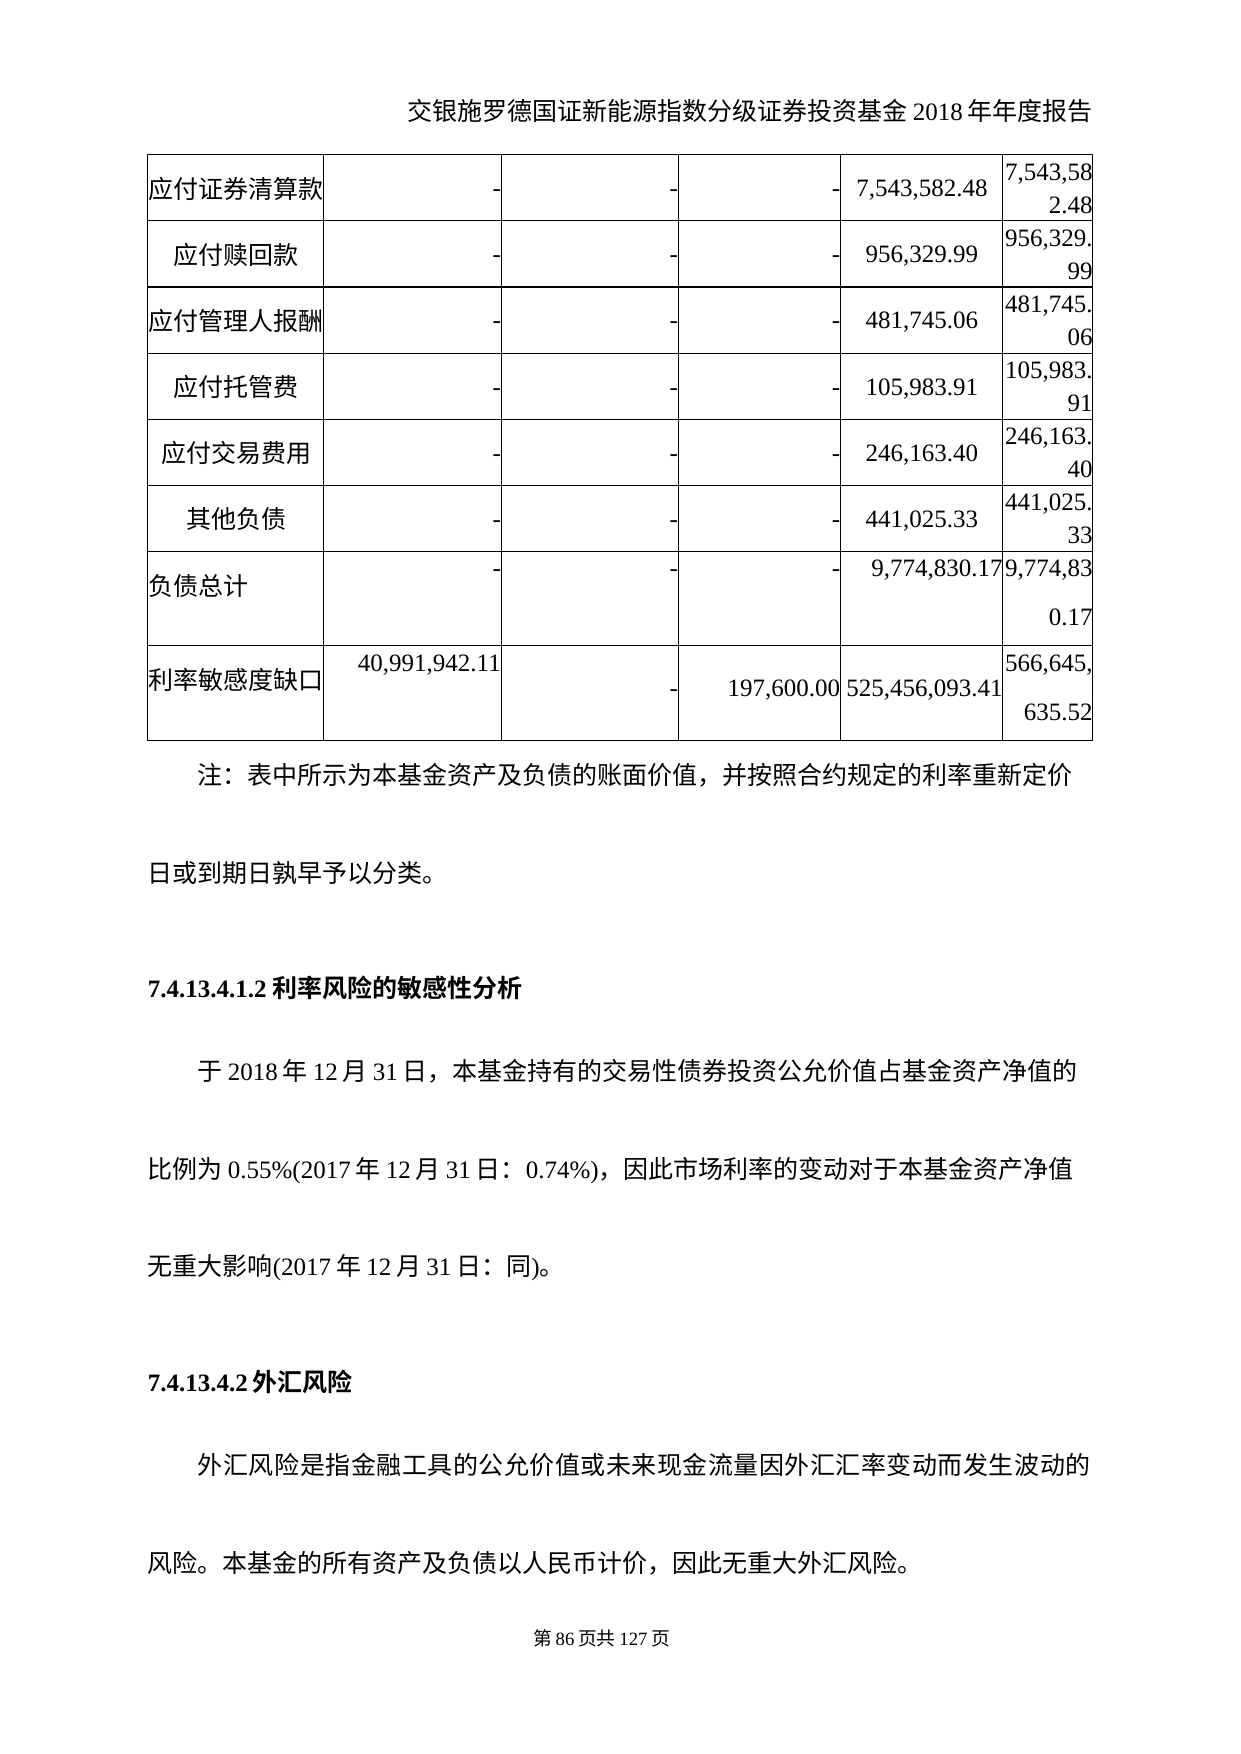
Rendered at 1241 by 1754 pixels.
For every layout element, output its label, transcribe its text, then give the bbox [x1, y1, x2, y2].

table_cell - [324, 486, 501, 551]
table_cell - [324, 221, 501, 286]
table_cell - [679, 486, 840, 551]
table_cell 9,774,830.17 [1003, 552, 1092, 645]
table_cell 应付管理人报酬 [148, 288, 323, 352]
table_cell - [502, 221, 678, 286]
table_cell - [679, 155, 840, 220]
table_cell 956,329.99 [1003, 221, 1092, 286]
table_cell 956,329.99 [841, 221, 1002, 286]
table_cell - [502, 354, 678, 418]
table_cell 566,645,635.52 [1003, 646, 1092, 740]
table_cell 441,025.33 [841, 486, 1002, 551]
table_cell 105,983.91 [1003, 354, 1092, 418]
table_cell 9,774,830.17 [841, 552, 1002, 645]
table_cell - [502, 646, 678, 740]
table_cell 负债总计 [148, 552, 323, 645]
table_cell 525,456,093.41 [841, 646, 1002, 740]
table_cell 利率敏感度缺口 [148, 646, 323, 740]
text 7.4.13.4.2外汇风险 [148, 1348, 1092, 1413]
table_cell 应付赎回款 [148, 221, 323, 286]
table_cell 应付托管费 [148, 354, 323, 418]
table_cell - [324, 155, 501, 220]
table_cell - [324, 288, 501, 352]
table_cell 246,163.40 [1003, 420, 1092, 484]
table_cell 481,745.06 [841, 288, 1002, 352]
table_cell 481,745.06 [1003, 288, 1092, 352]
table_cell - [502, 486, 678, 551]
table_cell - [324, 420, 501, 484]
table_cell 197,600.00 [679, 646, 840, 740]
table_cell - [324, 552, 501, 645]
text 注：表中所示为本基金资产及负债的账面价值，并按照合约规定的利率重新定价日或到期日孰早予以分类。 [148, 741, 1092, 904]
text 7.4.13.4.1.2 利率风险的敏感性分析 [148, 954, 1092, 1019]
table_cell - [679, 221, 840, 286]
table_cell 应付证券清算款 [148, 155, 323, 220]
table_cell - [679, 552, 840, 645]
table_cell - [502, 288, 678, 352]
table_cell 246,163.40 [841, 420, 1002, 484]
table_cell 40,991,942.11 [324, 646, 501, 740]
table_cell 7,543,582.48 [1003, 155, 1092, 220]
text 外汇风险是指金融工具的公允价值或未来现金流量因外汇汇率变动而发生波动的风险。本基金的所有资产及负债以人民币计价，因此无重大外汇风险。 [148, 1431, 1092, 1594]
table_cell - [502, 552, 678, 645]
text 于2018年12月31日，本基金持有的交易性债券投资公允价值占基金资产净值的比例为0.55%(2017年12月31日：0.74%)，因此市场利率的变动对于本基金资产净值无重大影响(2017年12月31日：同)。 [148, 1037, 1092, 1297]
table_cell 441,025.33 [1003, 486, 1092, 551]
table_cell - [502, 420, 678, 484]
table_cell - [502, 155, 678, 220]
table_cell - [679, 420, 840, 484]
table_cell - [679, 354, 840, 418]
table_cell 其他负债 [148, 486, 323, 551]
table_cell - [679, 288, 840, 352]
table_cell 105,983.91 [841, 354, 1002, 418]
table_cell 7,543,582.48 [841, 155, 1002, 220]
table_cell - [324, 354, 501, 418]
table_cell 应付交易费用 [148, 420, 323, 484]
